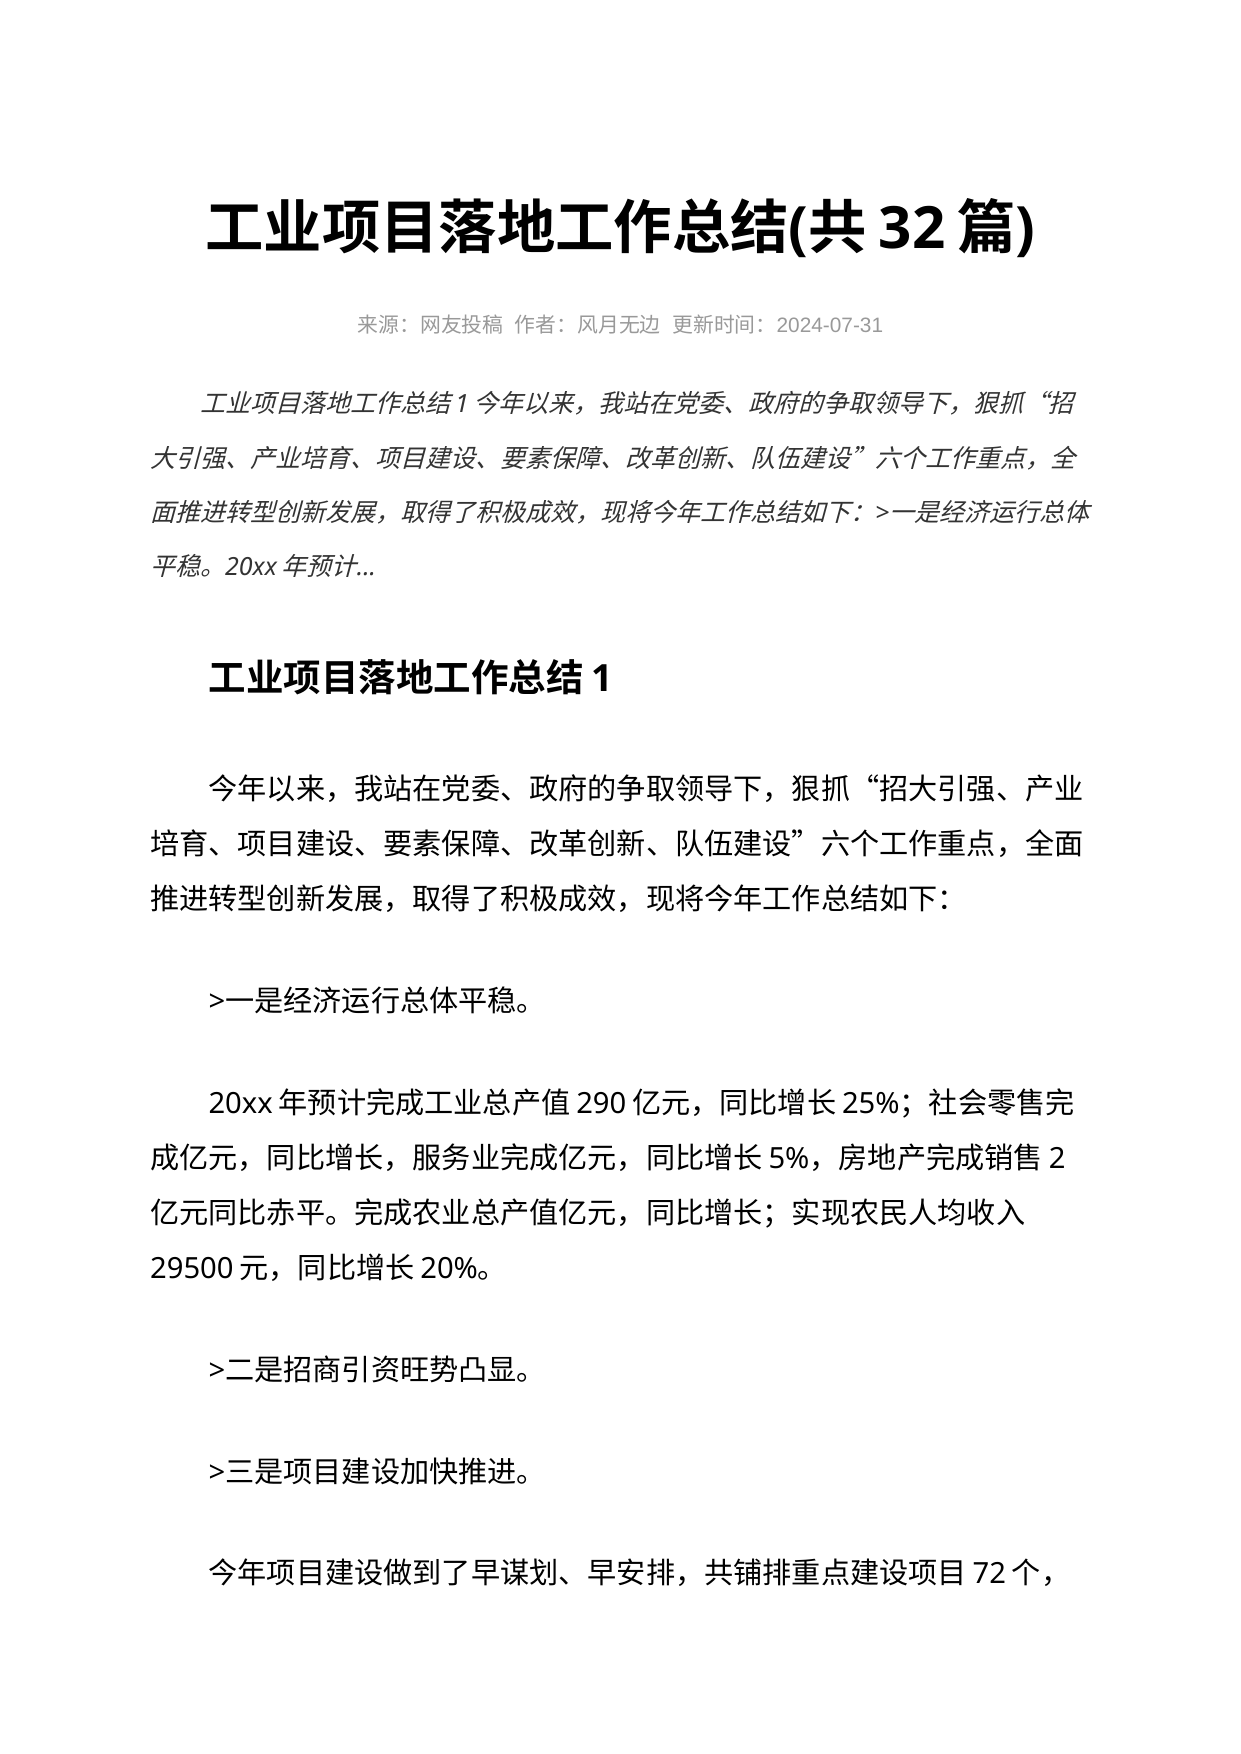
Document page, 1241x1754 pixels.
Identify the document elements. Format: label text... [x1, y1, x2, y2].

text 工业项目落地工作总结1 [150, 648, 1090, 703]
text 20xx年预计完成工业总产值290亿元，同比增长25%；社会零售完成亿元，同比增长，服务业完成亿元，同比增长5%，房地产完成销售2亿元同比赤平。完成农业总产值亿元，同比增长；实现农民人均收入29500元，同比增长20%。 [150, 1079, 1090, 1287]
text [150, 1550, 1090, 1592]
text 今年以来，我站在党委、政府的争取领导下，狠抓“招大引强、产业培育、项目建设、要素保障、改革创新、队伍建设”六个工作重点，全面推进转型创新发展，取得了积极成效，现将今年工作总结如下： [150, 766, 1090, 918]
text 工业项目落地工作总结1今年以来，我站在党委、政府的争取领导下，狠抓“招大引强、产业培育、项目建设、要素保障、改革创新、队伍建设”六个工作重点，全面推进转型创新发展，取得了积极成效，现将今年工作总结如下：>一是经济运行总体平稳。20xx年预计... [150, 384, 1090, 583]
text >二是招商引资旺势凸显。 [150, 1346, 1090, 1388]
subtitle 工业项目落地工作总结(共32篇) [150, 181, 1090, 266]
text >一是经济运行总体平稳。 [150, 977, 1090, 1020]
text 来源：网友投稿 作者：风月无边 更新时间：2024-07-31 [150, 313, 1090, 337]
text >三是项目建设加快推进。 [150, 1448, 1090, 1491]
